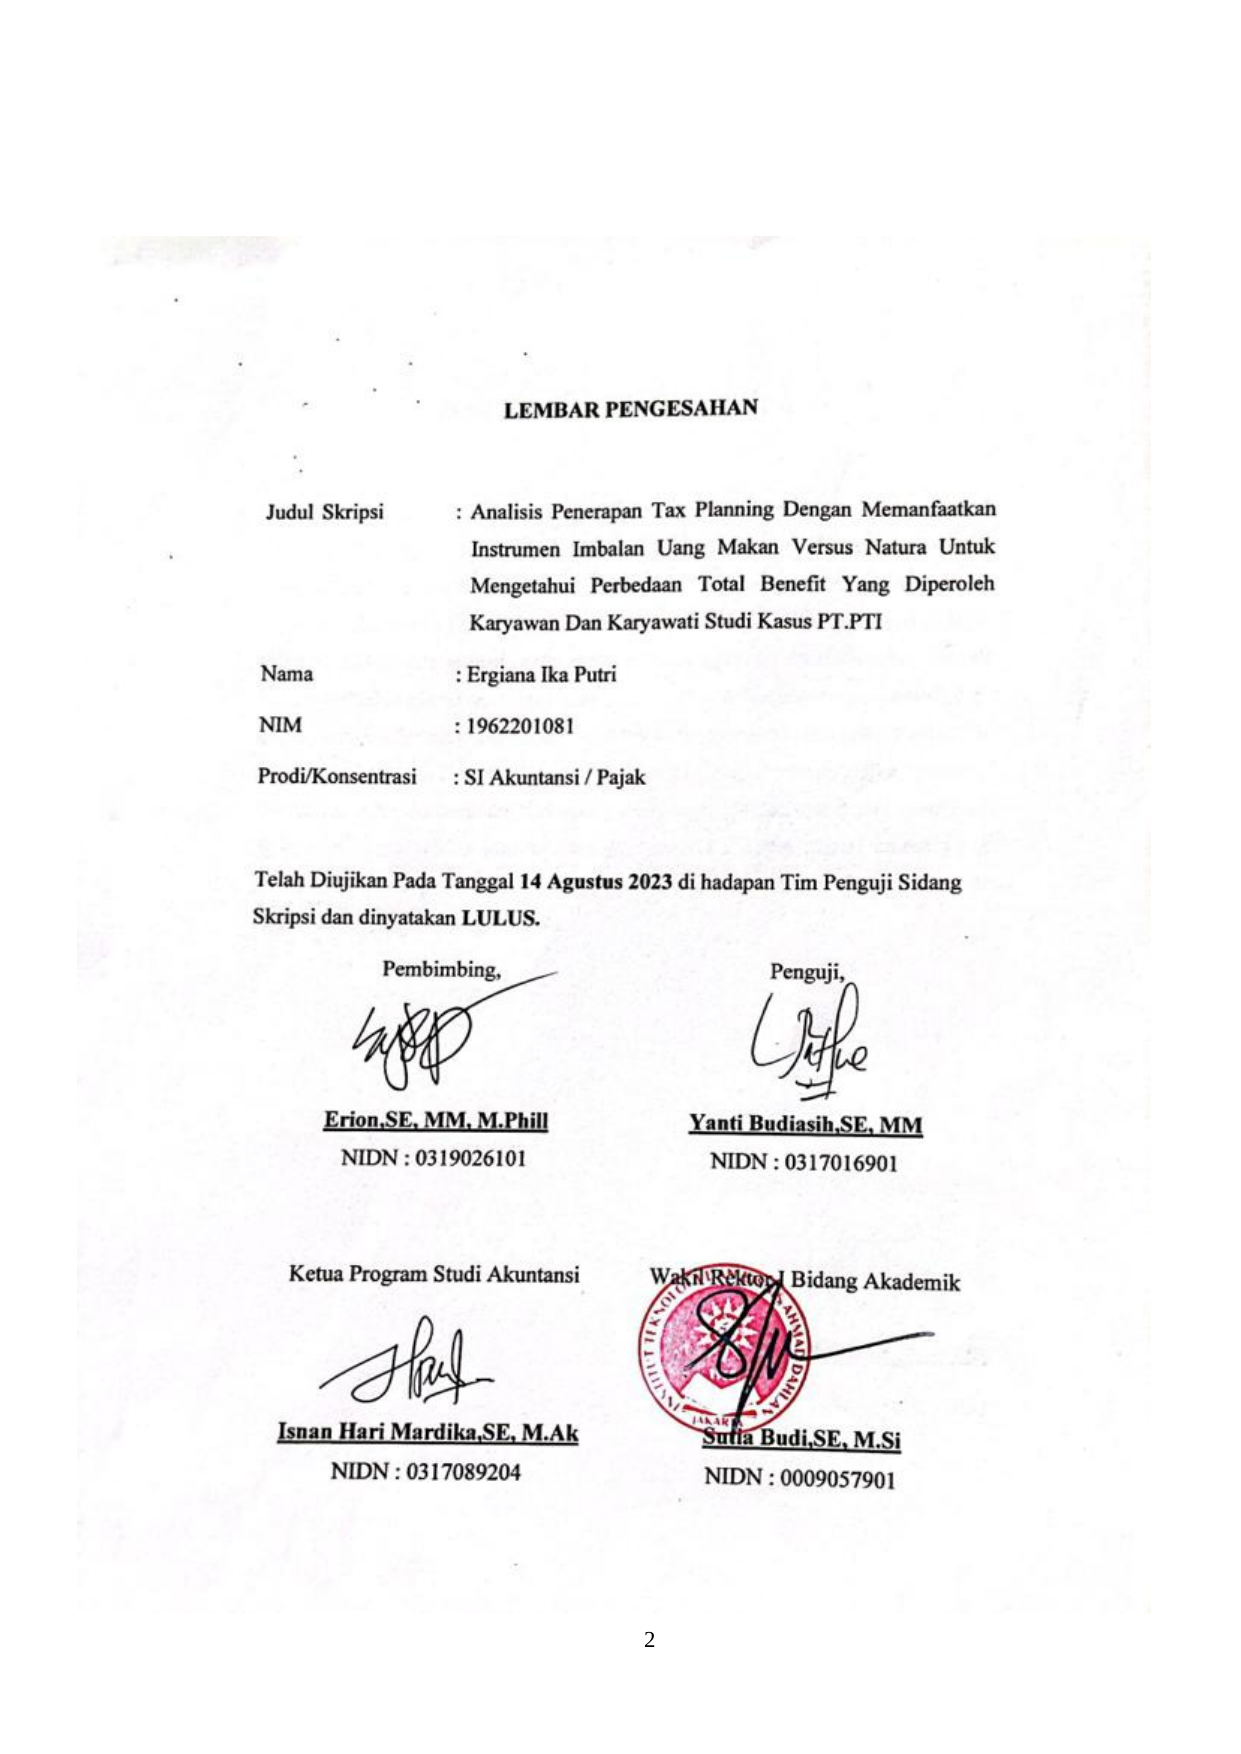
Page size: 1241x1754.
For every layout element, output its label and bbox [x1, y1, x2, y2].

picture [77, 236, 1151, 1614]
